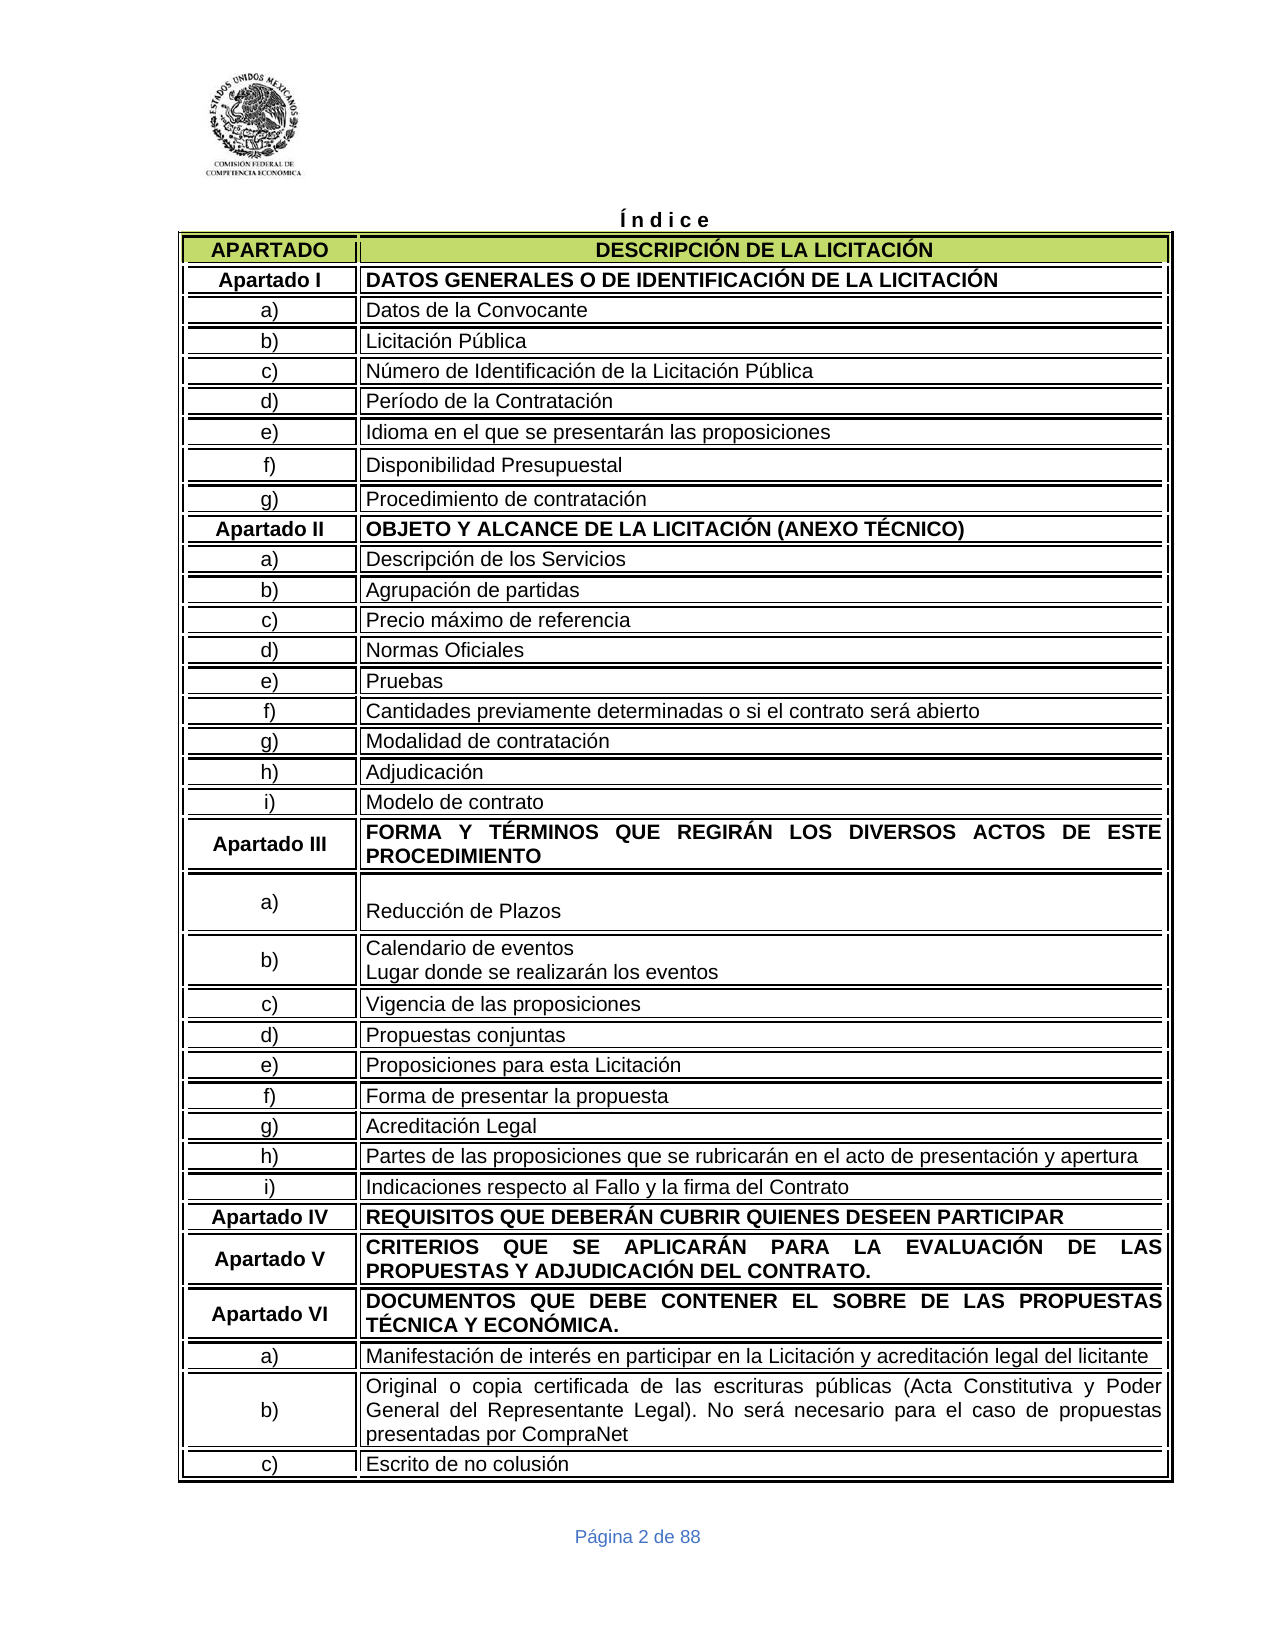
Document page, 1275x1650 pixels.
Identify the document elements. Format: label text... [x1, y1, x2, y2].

table_cell Vigencia de las proposiciones [358, 984, 1170, 1017]
picture [188, 73, 322, 179]
table_cell Apartado V [181, 1229, 358, 1283]
table_cell Número de Identificación de la Licitación Pública [358, 353, 1170, 383]
table_header APARTADO [181, 233, 358, 262]
table_cell Reducción de Plazos [358, 868, 1170, 929]
table_cell i) [181, 1168, 358, 1198]
table_cell c) [181, 602, 358, 632]
table_cell e) [181, 1047, 358, 1077]
table_cell a) [181, 868, 358, 929]
table_cell FORMA Y TÉRMINOS QUE REGIRÁN LOS DIVERSOS ACTOS DE ESTE PROCEDIMIENTO [358, 814, 1170, 868]
table_cell CRITERIOS QUE SE APLICARÁN PARA LA EVALUACIÓN DE LAS PROPUESTAS Y ADJUDICACIÓN DEL CONTRATO. [358, 1229, 1170, 1283]
table_cell Proposiciones para esta Licitación [358, 1047, 1170, 1077]
table_cell f) [181, 693, 358, 723]
table_cell Original o copia certificada de las escrituras públicas (Acta Constitutiva y Poder General del Representante Legal). No será necesario para el caso de propuestas presentadas por CompraNet [358, 1368, 1170, 1446]
table_cell e) [181, 662, 358, 692]
table_cell Descripción de los Servicios [358, 541, 1170, 571]
table_cell Apartado VI [181, 1283, 358, 1337]
table_cell OBJETO Y ALCANCE DE LA LICITACIÓN (ANEXO TÉCNICO) [358, 511, 1170, 541]
table_cell i) [181, 784, 358, 814]
table_cell Partes de las proposiciones que se rubricarán en el acto de presentación y apertura [358, 1138, 1170, 1168]
table_cell Manifestación de interés en participar en la Licitación y acreditación legal del licitante [358, 1337, 1170, 1368]
table_cell Apartado I [181, 262, 358, 292]
table_cell Propuestas conjuntas [358, 1017, 1170, 1047]
table_cell g) [181, 480, 358, 511]
table_cell h) [181, 753, 358, 783]
table_cell c) [181, 1446, 358, 1476]
table_cell a) [181, 1337, 358, 1368]
table_cell Precio máximo de referencia [358, 602, 1170, 632]
table_cell Adjudicación [358, 753, 1170, 783]
table_cell b) [181, 1368, 358, 1446]
table_cell Procedimiento de contratación [358, 480, 1170, 511]
table_cell Modelo de contrato [358, 784, 1170, 814]
table_cell Modalidad de contratación [358, 723, 1170, 753]
table_cell Idioma en el que se presentarán las proposiciones [358, 413, 1170, 443]
table_cell g) [181, 723, 358, 753]
table_cell Apartado III [181, 814, 358, 868]
table_cell d) [181, 1017, 358, 1047]
table_cell Disponibilidad Presupuestal [358, 444, 1170, 480]
table_cell Calendario de eventos Lugar donde se realizarán los eventos [358, 930, 1170, 984]
table_cell Agrupación de partidas [358, 571, 1170, 602]
table_cell c) [181, 353, 358, 383]
table_cell Período de la Contratación [358, 383, 1170, 413]
table_header DESCRIPCIÓN DE LA LICITACIÓN [358, 233, 1170, 262]
table_cell Acreditación Legal [358, 1108, 1170, 1138]
table_cell Apartado IV [181, 1199, 358, 1229]
table_cell c) [181, 984, 358, 1017]
table_cell Indicaciones respecto al Fallo y la firma del Contrato [358, 1168, 1170, 1198]
table_cell d) [181, 383, 358, 413]
table_cell Forma de presentar la propuesta [358, 1077, 1170, 1107]
table_cell Escrito de no colusión [358, 1446, 1170, 1476]
table_cell DOCUMENTOS QUE DEBE CONTENER EL SOBRE DE LAS PROPUESTAS TÉCNICA Y ECONÓMICA. [358, 1283, 1170, 1337]
table_cell b) [181, 322, 358, 353]
table_cell f) [181, 444, 358, 480]
table_cell Licitación Pública [358, 322, 1170, 353]
table_cell b) [181, 930, 358, 984]
text Í n d i c e [546, 207, 1098, 231]
table_cell b) [181, 571, 358, 602]
table_cell g) [181, 1108, 358, 1138]
table_cell h) [181, 1138, 358, 1168]
table_cell d) [181, 632, 358, 662]
table_cell REQUISITOS QUE DEBERÁN CUBRIR QUIENES DESEEN PARTICIPAR [358, 1199, 1170, 1229]
table_cell Apartado II [181, 511, 358, 541]
table_cell Datos de la Convocante [358, 292, 1170, 322]
table_cell a) [181, 292, 358, 322]
table_cell Cantidades previamente determinadas o si el contrato será abierto [358, 693, 1170, 723]
table_cell Pruebas [358, 662, 1170, 692]
table_cell DATOS GENERALES O DE IDENTIFICACIÓN DE LA LICITACIÓN [358, 262, 1170, 292]
table_cell e) [181, 413, 358, 443]
table_cell a) [181, 541, 358, 571]
table_cell f) [181, 1077, 358, 1107]
table_cell Normas Oficiales [358, 632, 1170, 662]
